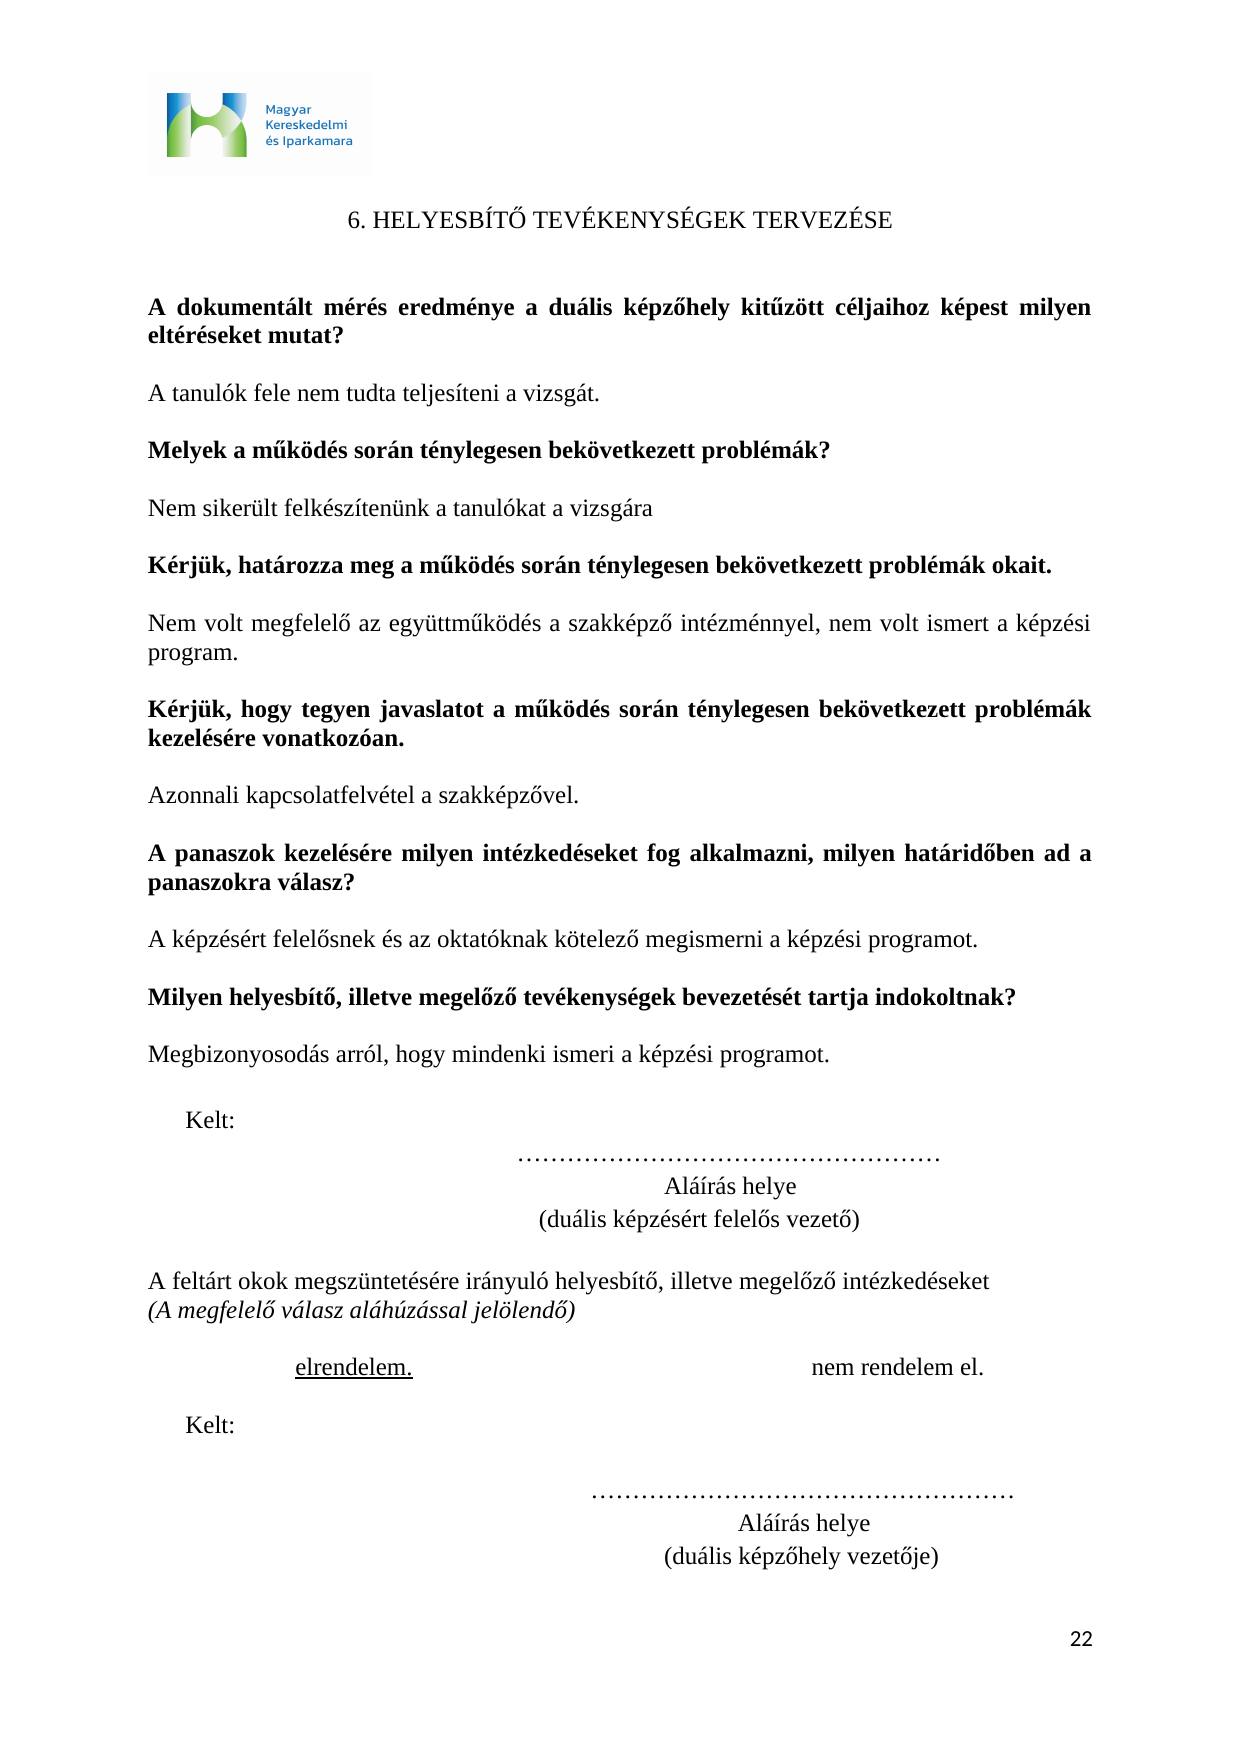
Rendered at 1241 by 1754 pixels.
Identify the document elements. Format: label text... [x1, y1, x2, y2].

text Kelt: [185, 1105, 1093, 1134]
text (duális képzőhely vezetője) [593, 1541, 1093, 1570]
text Nem sikerült felkészítenünk a tanulókat a vizsgára [148, 493, 1093, 522]
text Megbizonyosodás arról, hogy mindenki ismeri a képzési programot. [148, 1039, 1093, 1068]
text …………………………………………… [185, 1443, 1093, 1504]
list A dokumentált mérés eredménye a duális képzőhely kitűzött céljaihoz képest milyen eltéréseket mutat? [148, 292, 1093, 349]
list A panaszok kezelésére milyen intézkedéseket fog alkalmazni, milyen határidőben ad a panaszokra válasz? [148, 838, 1093, 895]
text Aláírás helye [185, 1508, 1093, 1537]
text (duális képzésért felelős vezető) [413, 1204, 1093, 1233]
text A tanulók fele nem tudta teljesíteni a vizsgát. [148, 378, 1093, 407]
text Nem volt megfelelő az együttműködés a szakképző intézménnyel, nem volt ismert a képzési program. [148, 608, 1093, 665]
text Kelt: [185, 1410, 1093, 1438]
text 6. HELYESBÍTŐ TEVÉKENYSÉGEK TERVEZÉSE [148, 205, 1093, 234]
list Kérjük, határozza meg a működés során ténylegesen bekövetkezett problémák okait. [148, 550, 1093, 579]
text …………………………………………… [185, 1138, 1093, 1167]
text Aláírás helye [185, 1171, 1093, 1200]
list Milyen helyesbítő, illetve megelőző tevékenységek bevezetését tartja indokoltnak? [148, 982, 1093, 1010]
list Kérjük, hogy tegyen javaslatot a működés során ténylegesen bekövetkezett problémák kezelésére vonatkozóan. [148, 694, 1093, 752]
text Azonnali kapcsolatfelvétel a szakképzővel. [148, 780, 1093, 809]
text A képzésért felelősnek és az oktatóknak kötelező megismerni a képzési programot. [148, 924, 1093, 953]
text A feltárt okok megszüntetésére irányuló helyesbítő, illetve megelőző intézkedéseket [148, 1266, 1093, 1295]
list Melyek a működés során ténylegesen bekövetkezett problémák? [148, 435, 1093, 464]
text (A megfelelő válasz aláhúzással jelölendő) [148, 1295, 1093, 1323]
text elrendelem. nem rendelem el. [221, 1352, 1093, 1381]
picture [147, 73, 372, 177]
